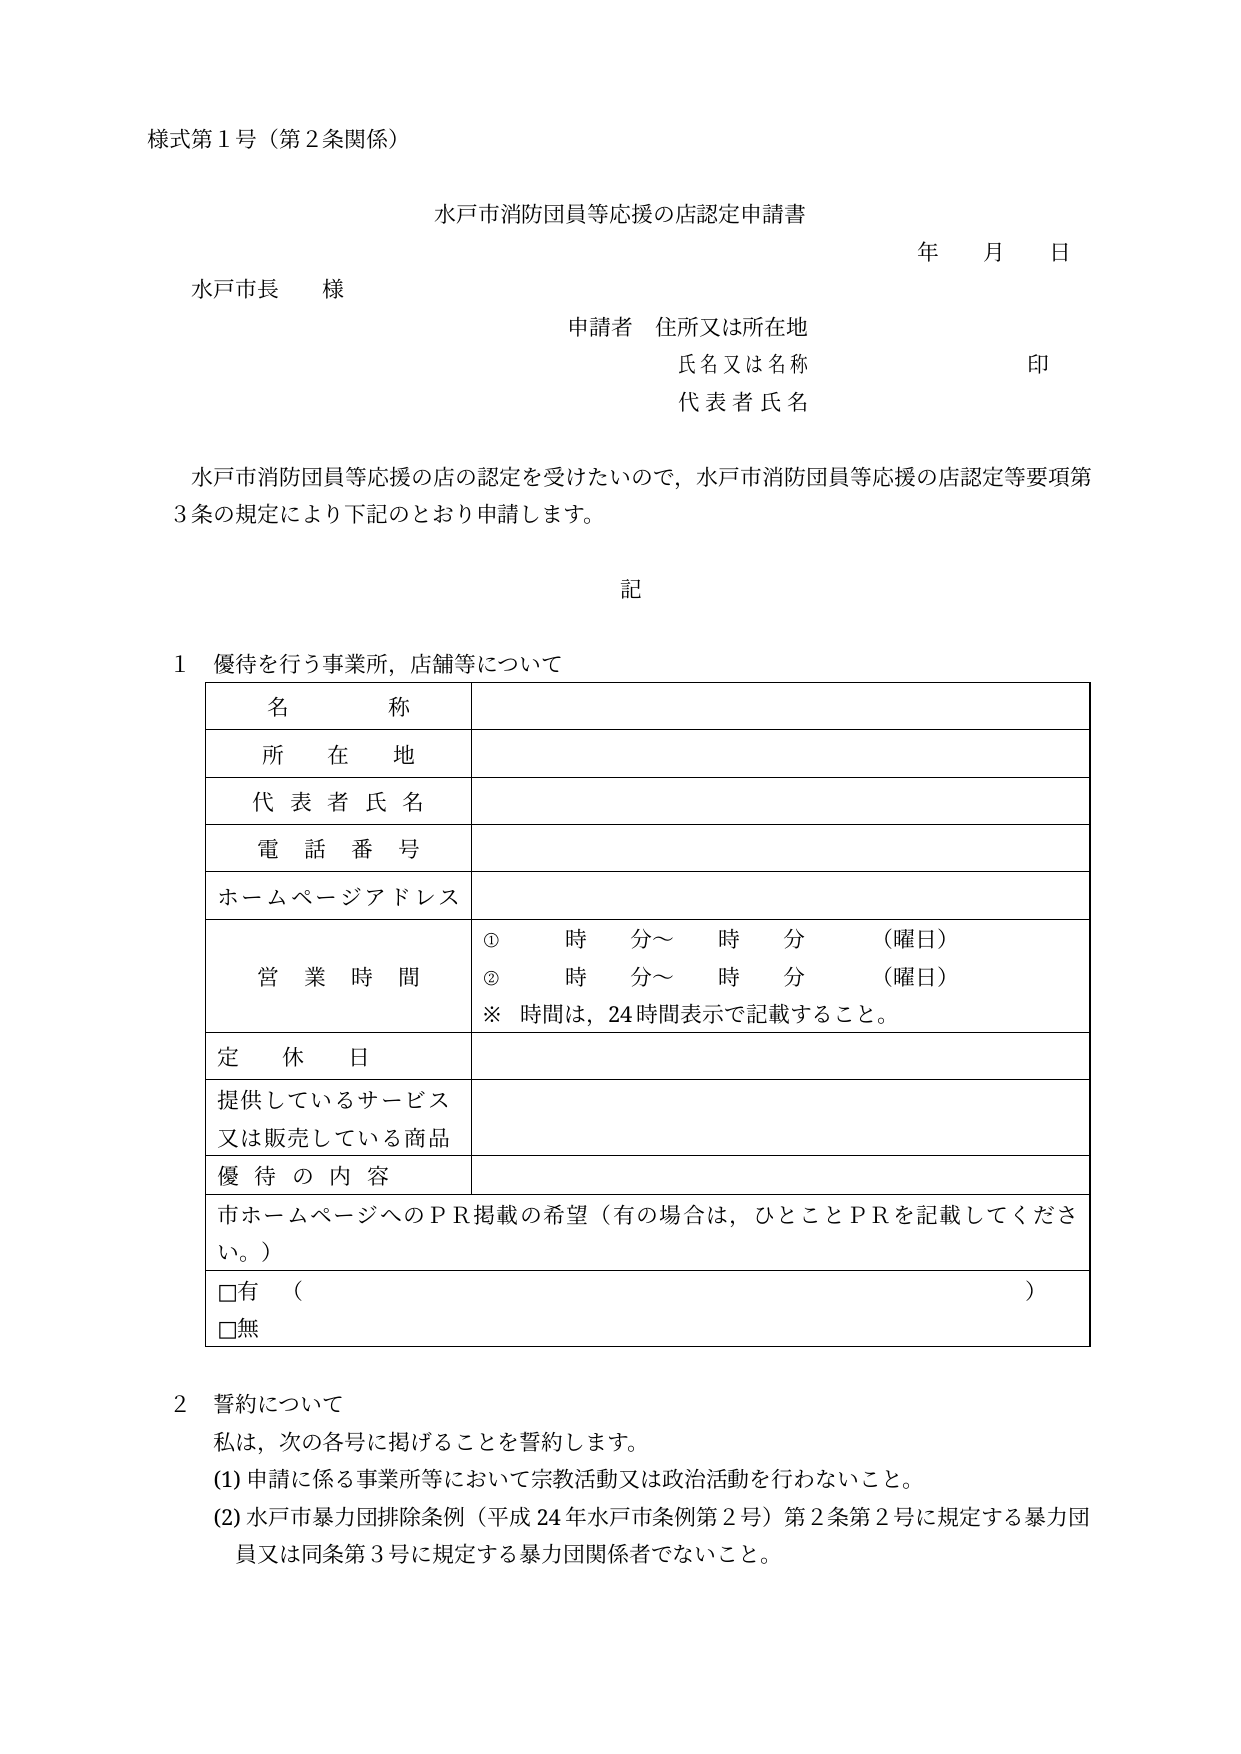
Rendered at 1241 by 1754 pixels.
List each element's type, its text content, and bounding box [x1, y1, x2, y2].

table_cell 代表者氏名 [206, 778, 471, 824]
text 記 [169, 569, 1092, 607]
text 水戸市消防団員等応援の店認定申請書 [148, 194, 1092, 232]
table_cell ① 時 分～ 時 分 （曜日） ② 時 分～ 時 分 （曜日） 時間は，24時間表示で記載すること。 [472, 920, 1089, 1032]
text 氏名又は名称 印 [148, 344, 1049, 382]
table_cell [472, 872, 1089, 918]
table_cell 所在地 [206, 730, 471, 777]
table_header 名称 [206, 683, 471, 729]
text 年 月 日 [148, 232, 1071, 269]
table_cell [472, 730, 1089, 777]
table_cell [472, 778, 1089, 824]
text ２ 誓約について [148, 1384, 1092, 1422]
table_cell [472, 825, 1089, 871]
table_header [472, 683, 1089, 729]
text 水戸市消防団員等応援の店の認定を受けたいので，水戸市消防団員等応援の店認定等要項第３条の規定により下記のとおり申請します。 [169, 457, 1092, 532]
text (2) 水戸市暴力団排除条例（平成24年水戸市条例第２号）第２条第２号に規定する暴力団員又は同条第３号に規定する暴力団関係者でないこと。 [213, 1497, 1092, 1572]
table_cell 優待の内容 [206, 1156, 471, 1194]
table_cell 市ホームページへのＰＲ掲載の希望（有の場合は，ひとことＰＲを記載してください。） [206, 1195, 1089, 1270]
text 水戸市長 様 [148, 269, 1092, 307]
text 私は，次の各号に掲げることを誓約します。 [191, 1422, 1092, 1459]
table_cell 電話番号 [206, 825, 471, 871]
table_cell 提供しているサービス 又は販売している商品 [206, 1080, 471, 1155]
table_cell 定休日 [206, 1033, 471, 1079]
text １ 優待を行う事業所，店舗等について [148, 644, 1092, 682]
text 代表者氏名 [148, 382, 808, 419]
text 申請者 住所又は所在地 [148, 307, 808, 344]
table_cell 営業時間 [206, 920, 471, 1032]
table_cell [472, 1080, 1089, 1155]
table_cell [472, 1156, 1089, 1194]
table_cell ホームページアドレス [206, 872, 471, 918]
table_cell [472, 1033, 1089, 1079]
text (1) 申請に係る事業所等において宗教活動又は政治活動を行わないこと。 [191, 1459, 1092, 1497]
table_cell □有 （ ） □無 [206, 1271, 1089, 1346]
text 様式第１号（第２条関係） [148, 119, 1092, 157]
